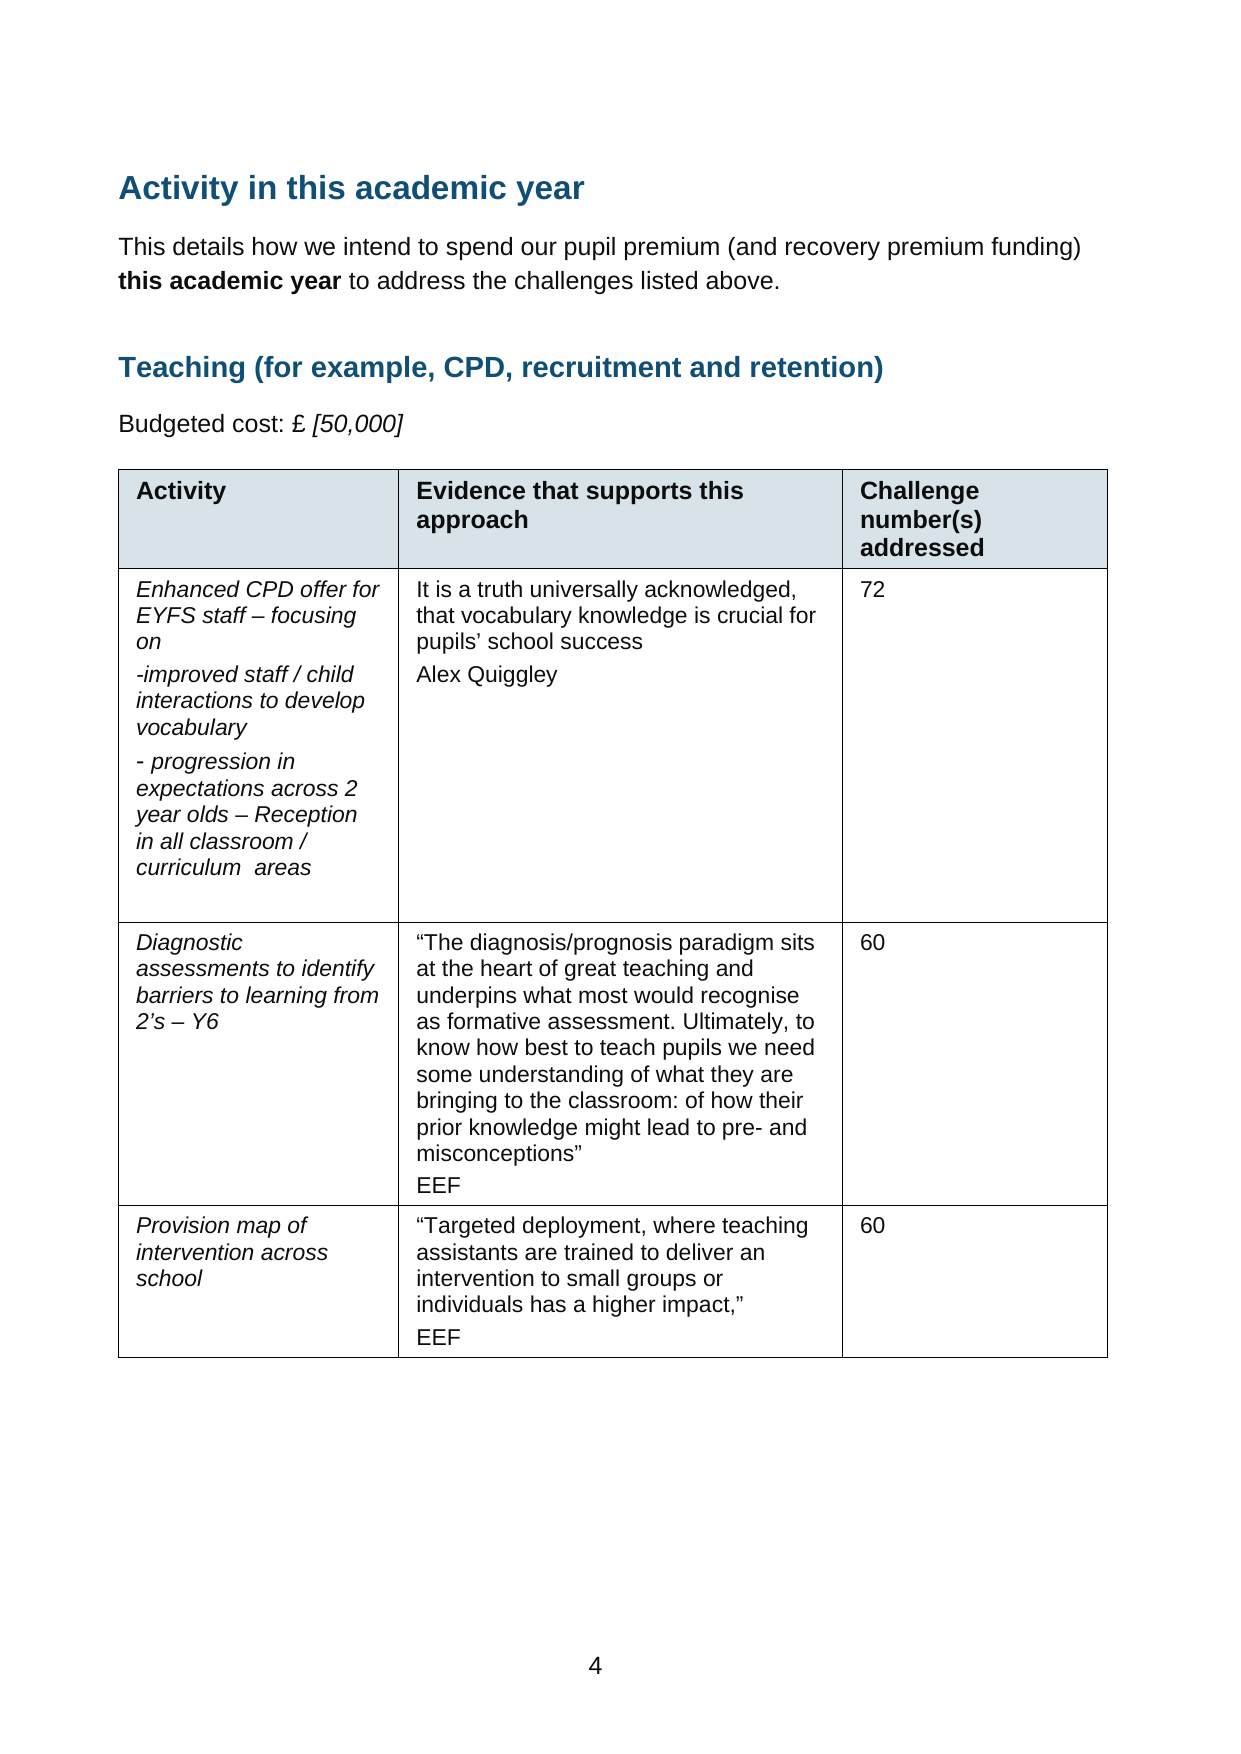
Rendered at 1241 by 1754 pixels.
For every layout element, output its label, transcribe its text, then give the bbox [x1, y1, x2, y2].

table_header Activity [119, 470, 398, 568]
subtitle Activity in this academic year [118, 168, 1107, 207]
table_cell 60 [843, 923, 1107, 1205]
table_cell “The diagnosis/​prognosis paradigm sits at the heart of great teaching and underpins what most would recognise as formative assessment. Ultimately, to know how best to teach pupils we need some understanding of what they are bringing to the classroom: of how their prior knowledge might lead to pre- and misconceptions” EEF [399, 923, 842, 1205]
text Budgeted cost: £ [50,000] [118, 409, 1107, 438]
table_cell “Targeted deployment, where teaching assistants are trained to deliver an intervention to small groups or individuals has a higher impact,” EEF [399, 1206, 842, 1357]
table_cell 60 [843, 1206, 1107, 1357]
text This details how we intend to spend our pupil premium (and recovery premium funding) this academic year to address the challenges listed above. [118, 232, 1107, 295]
table_cell Diagnostic assessments to identify barriers to learning from 2’s – Y6 [119, 923, 398, 1205]
subtitle Teaching (for example, CPD, recruitment and retention) [118, 351, 1107, 384]
table_cell Provision map of intervention across school [119, 1206, 398, 1357]
table_header Evidence that supports this approach [399, 470, 842, 568]
table_cell 72 [843, 569, 1107, 922]
table_cell It is a truth universally acknowledged, that vocabulary knowledge is crucial for pupils’ school success Alex Quiggley [399, 569, 842, 922]
table_header Challenge number(s) addressed [843, 470, 1107, 568]
table_cell Enhanced CPD offer for EYFS staff – focusing on -improved staff / child interactions to develop vocabulary - progression in expectations across 2 year olds – Reception in all classroom / curriculum areas [119, 569, 398, 922]
